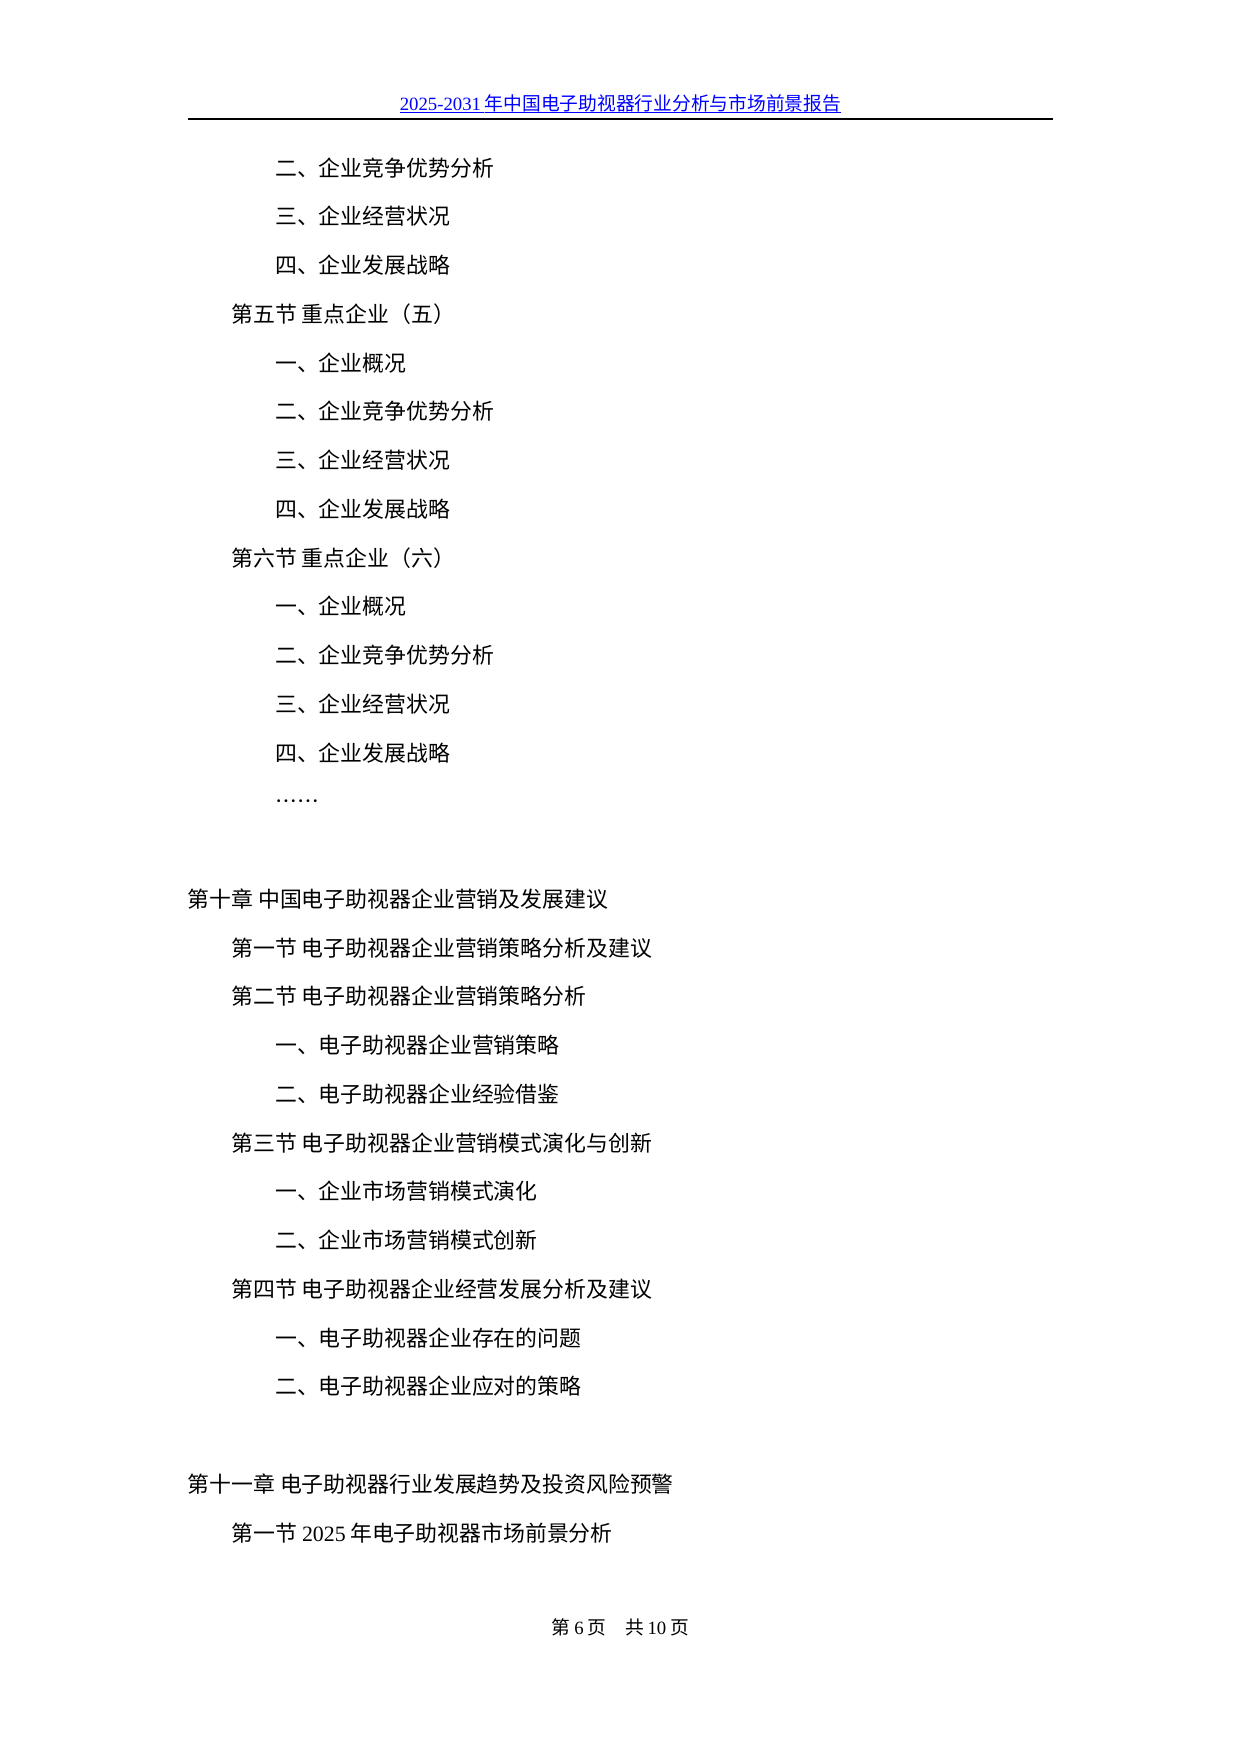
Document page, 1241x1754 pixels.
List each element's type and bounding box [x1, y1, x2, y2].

text [187, 150, 1053, 1548]
